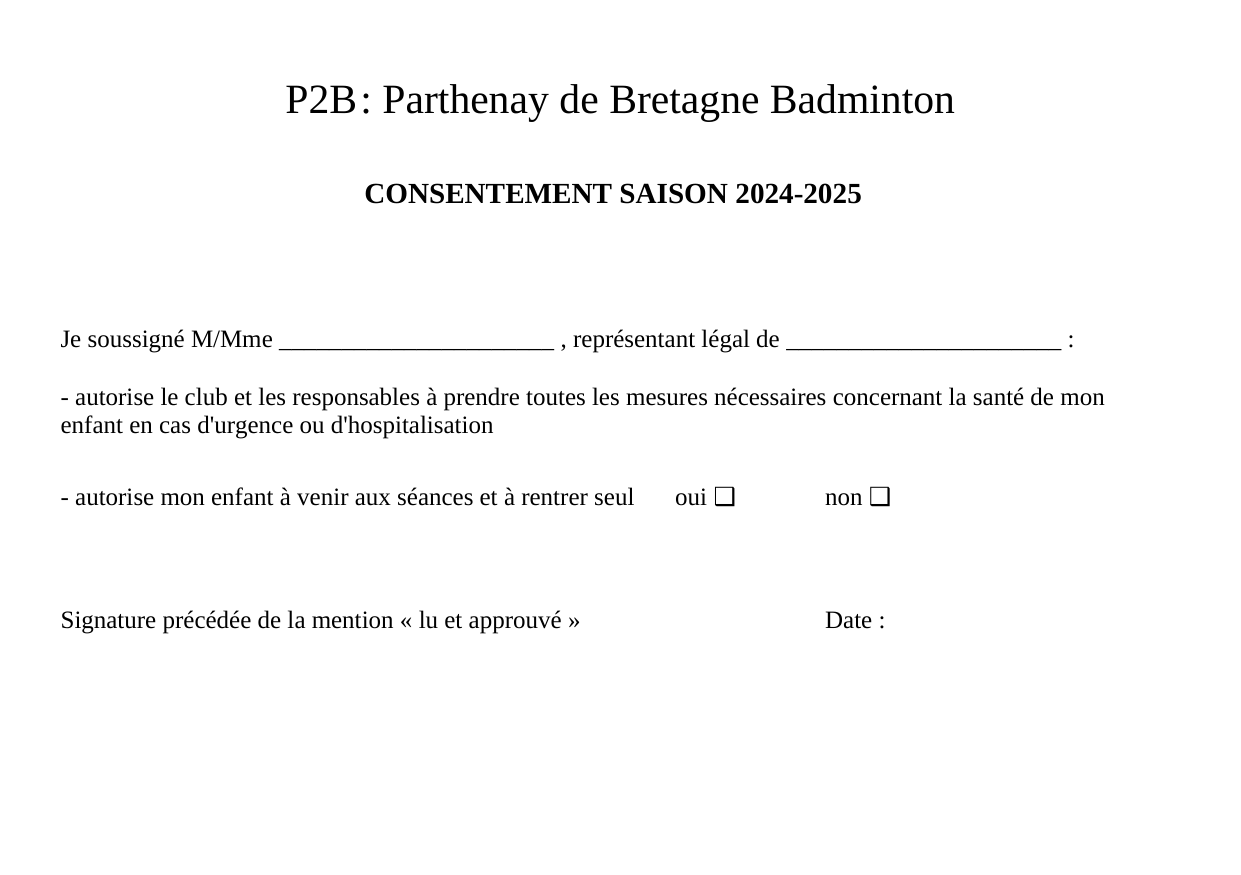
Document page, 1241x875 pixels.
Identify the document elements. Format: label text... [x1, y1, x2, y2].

text P2B : Parthenay de Bretagne Badminton [75, 75, 1165, 123]
text CONSENTEMENT SAISON 2024-2025 [60, 176, 1165, 209]
text Signature précédée de la mention « lu et approuvé » Date : [60, 606, 1165, 634]
text - autorise mon enfant à venir aux séances et à rentrer seul oui ❑ non ❑ [60, 468, 1165, 519]
text Je soussigné M/Mme ______________________ , représentant légal de ______________________ : [60, 324, 1165, 353]
text - autorise le club et les responsables à prendre toutes les mesures nécessaires concernant la santé de mon enfant en cas d'urgence ou d'hospitalisation [60, 382, 1165, 439]
